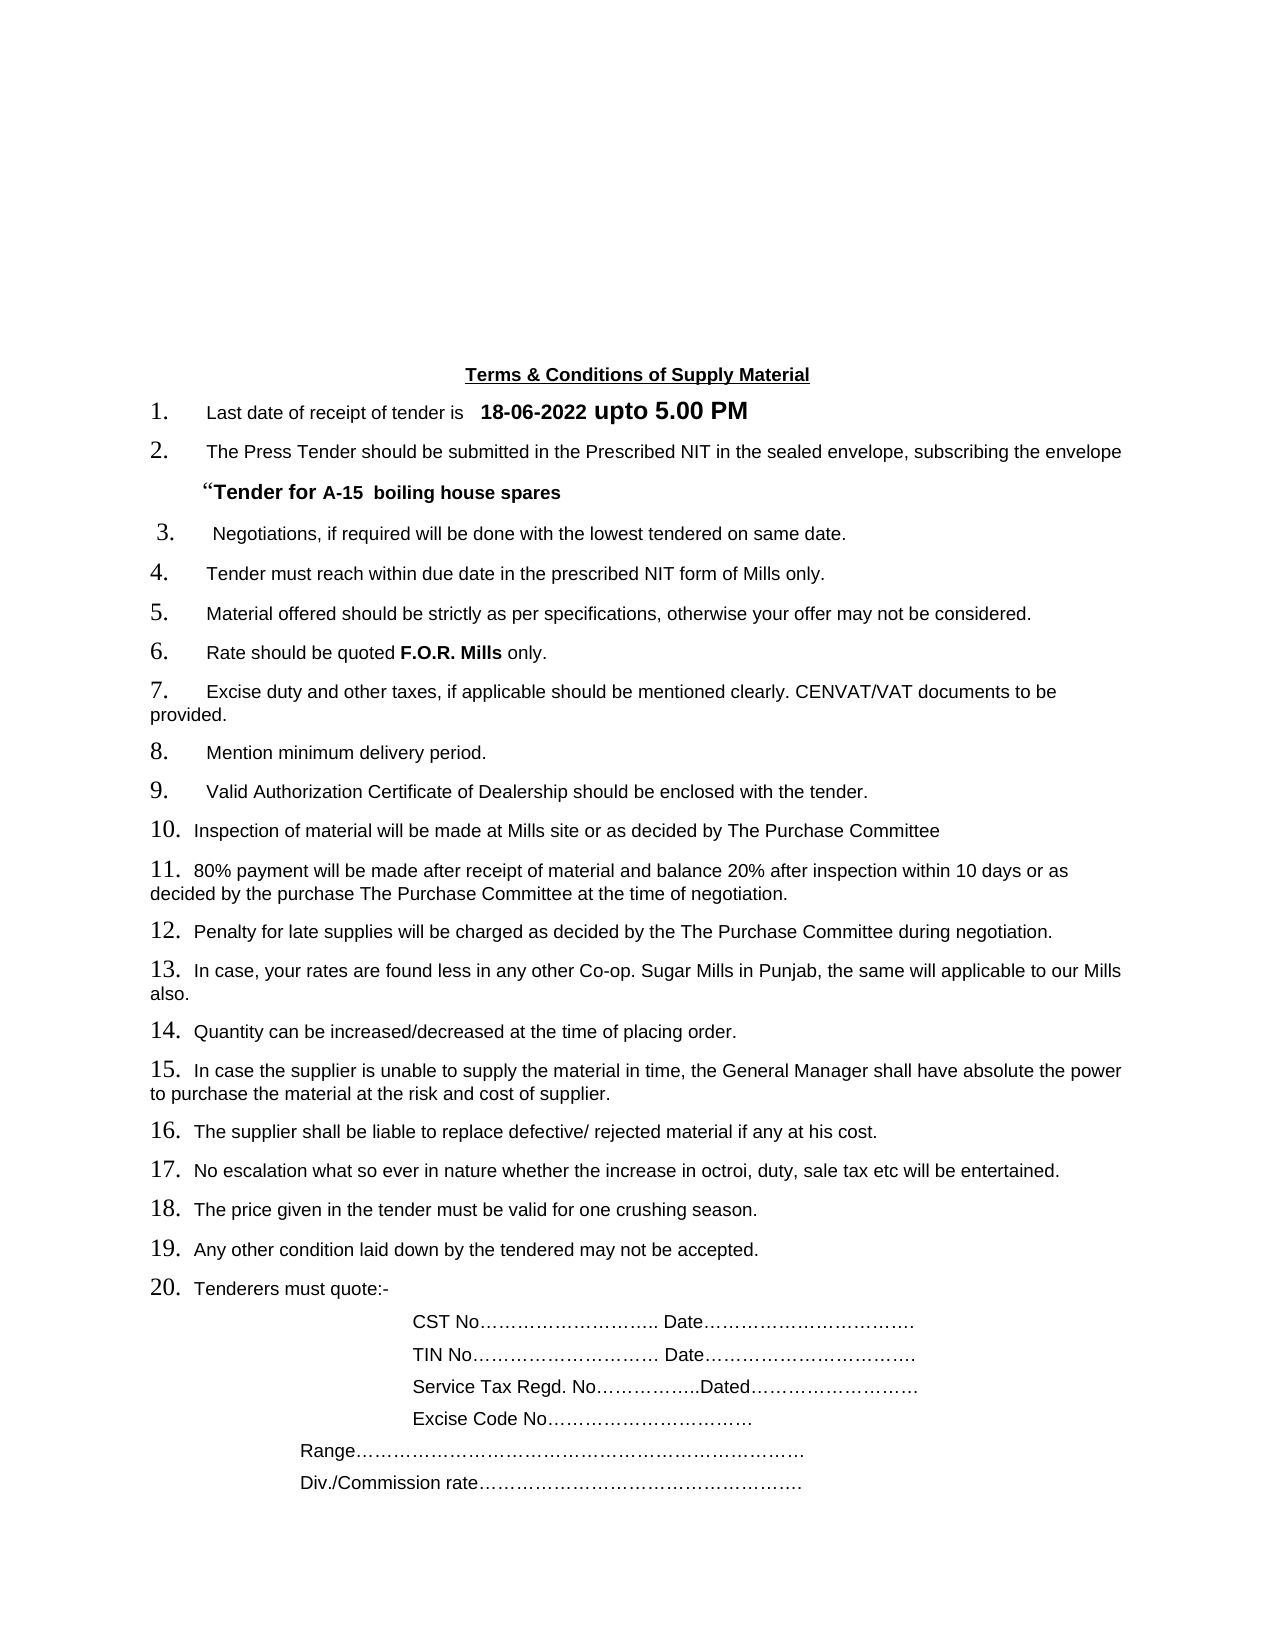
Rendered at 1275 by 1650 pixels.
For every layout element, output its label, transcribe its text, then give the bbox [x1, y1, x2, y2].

text 18. The price given in the tender must be valid for one crushing season. [150, 1193, 1125, 1222]
text 7. Excise duty and other taxes, if applicable should be mentioned clearly. CENVAT/VAT documents to be provided. [150, 675, 1125, 726]
text 12. Penalty for late supplies will be charged as decided by the The Purchase Committee during negotiation. [150, 915, 1125, 943]
text 15. In case the supplier is unable to supply the material in time, the General Manager shall have absolute the power to purchase the material at the risk and cost of supplier. [150, 1054, 1125, 1104]
text 16. The supplier shall be liable to replace defective/ rejected material if any at his cost. [150, 1115, 1125, 1144]
text CST No……………………….. Date……………………………. [412, 1311, 1125, 1333]
text 6. Rate should be quoted F.O.R. Mills only. [150, 636, 1125, 665]
text 13. In case, your rates are found less in any other Co-op. Sugar Mills in , the same will applicable to our Mills also. [150, 954, 1125, 1004]
text 4. Tender must reach within due date in the prescribed NIT form of Mills only. [150, 557, 1125, 586]
text 3. Negotiations, if required will be done with the lowest tendered on same date. [150, 517, 1125, 545]
text Terms & Conditions of Supply Material [150, 364, 1125, 385]
text TIN No………………………… Date……………………………. [412, 1343, 1125, 1365]
text Excise Code No…………………………… [412, 1407, 1125, 1429]
text Div./Commission rate……………………………………………. [300, 1472, 1125, 1493]
text 11. 80% payment will be made after receipt of material and balance 20% after inspection within 10 days or as decided by the purchase The Purchase Committee at the time of negotiation. [150, 854, 1125, 904]
text 14. Quantity can be increased/decreased at the time of placing order. [150, 1015, 1125, 1043]
text 17. No escalation what so ever in nature whether the increase in octroi, duty, sale tax etc will be entertained. [150, 1154, 1125, 1183]
text 9. Valid Authorization Certificate of Dealership should be enclosed with the tender. [150, 775, 1125, 804]
text Range……………………………………………………………… [300, 1439, 1125, 1461]
text 2. The Press Tender should be submitted in the Prescribed NIT in the sealed envelope, subscribing the envelope [150, 435, 1125, 464]
text 10. Inspection of material will be made at Mills site or as decided by The Purchase Committee [150, 814, 1125, 843]
text 19. Any other condition laid down by the tendered may not be accepted. [150, 1233, 1125, 1261]
text “Tender for A-15 boiling house spares [150, 476, 1125, 505]
text 1. Last date of receipt of tender is 18-06-2022 upto 5.00 PM [150, 396, 1125, 425]
text 5. Material offered should be strictly as per specifications, otherwise your offer may not be considered. [150, 597, 1125, 625]
text Service Tax Regd. No……………..Dated……………………… [412, 1375, 1125, 1397]
text 20. Tenderers must quote:- [150, 1272, 1125, 1301]
text 8. Mention minimum delivery period. [150, 736, 1125, 765]
